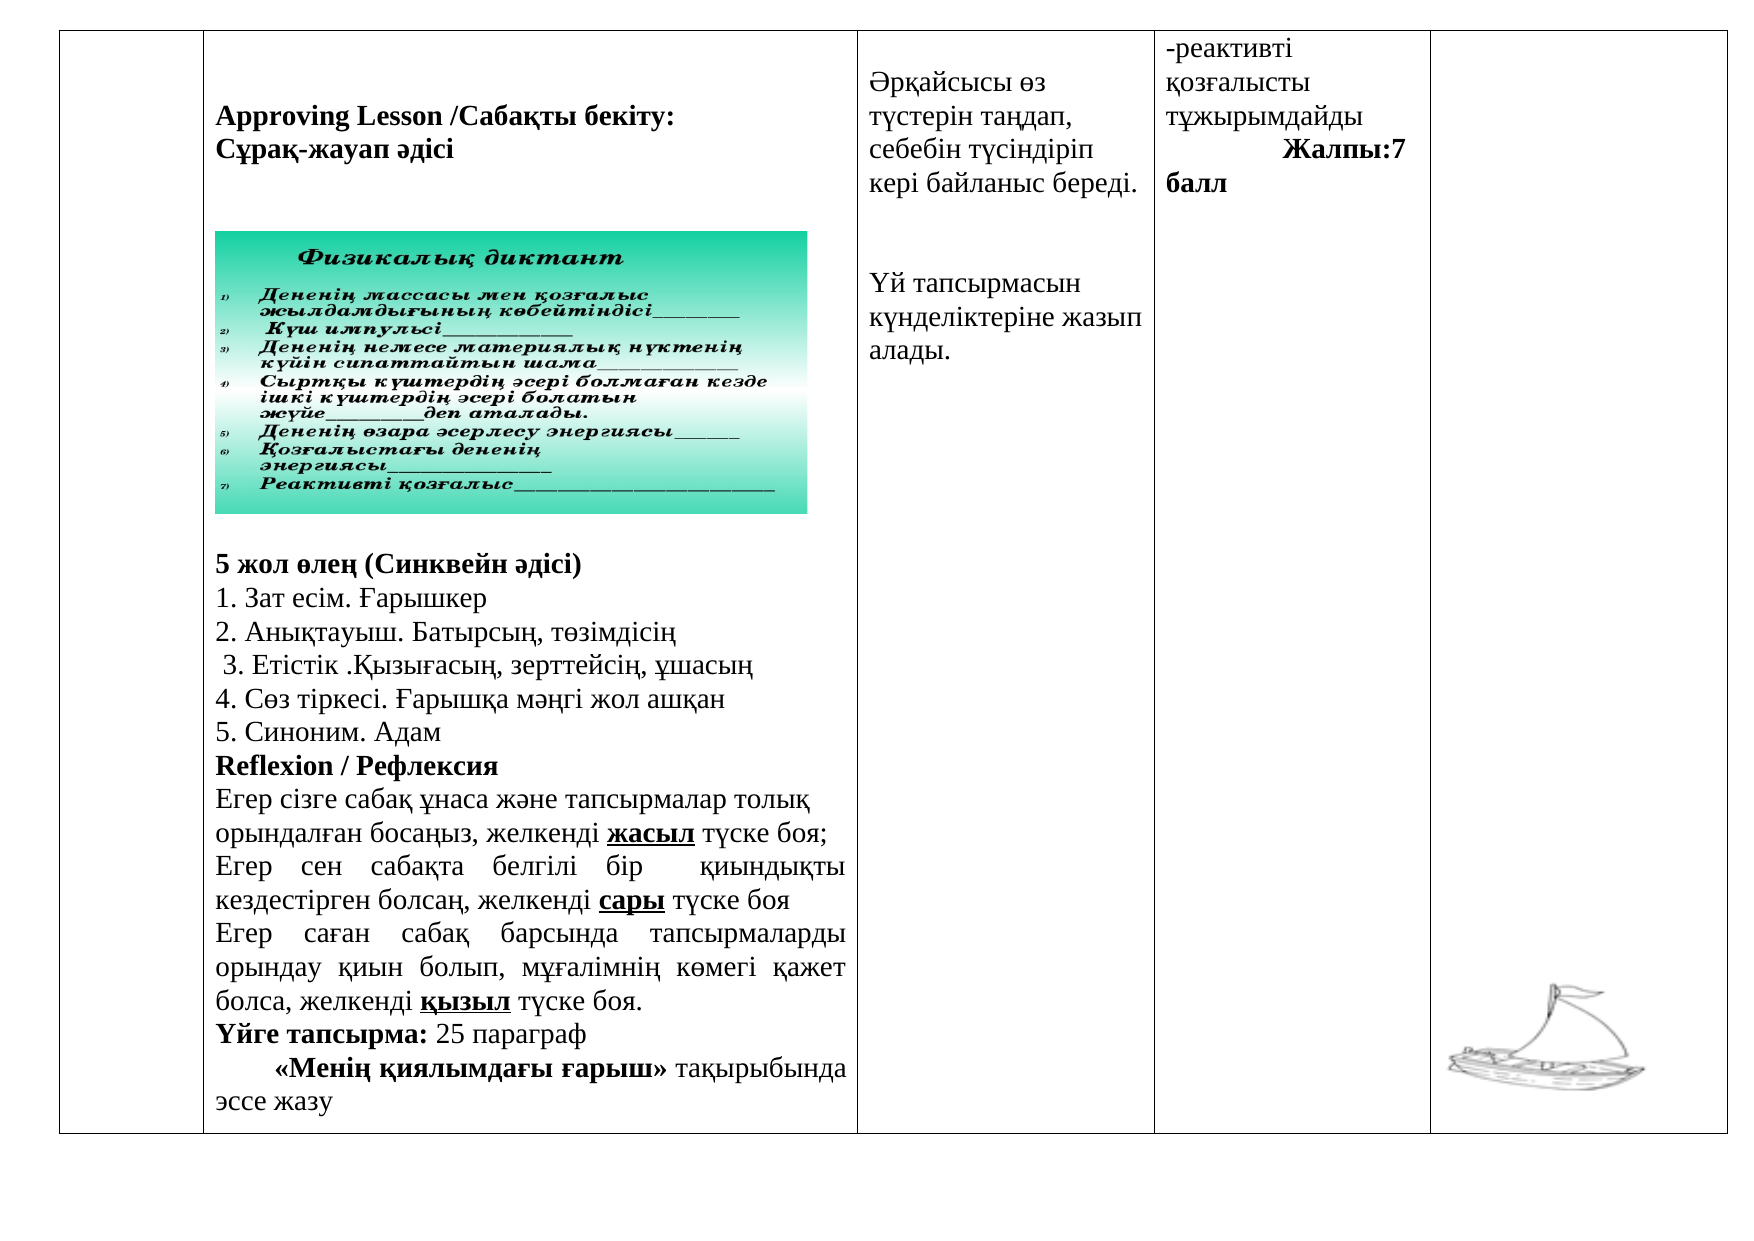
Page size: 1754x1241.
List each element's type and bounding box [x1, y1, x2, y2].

table_cell [1155, 31, 1430, 1133]
table_cell [1431, 31, 1727, 1133]
picture [215, 231, 808, 514]
table_cell [858, 31, 1154, 1133]
table_cell [204, 31, 857, 1133]
table_cell [60, 31, 203, 1133]
